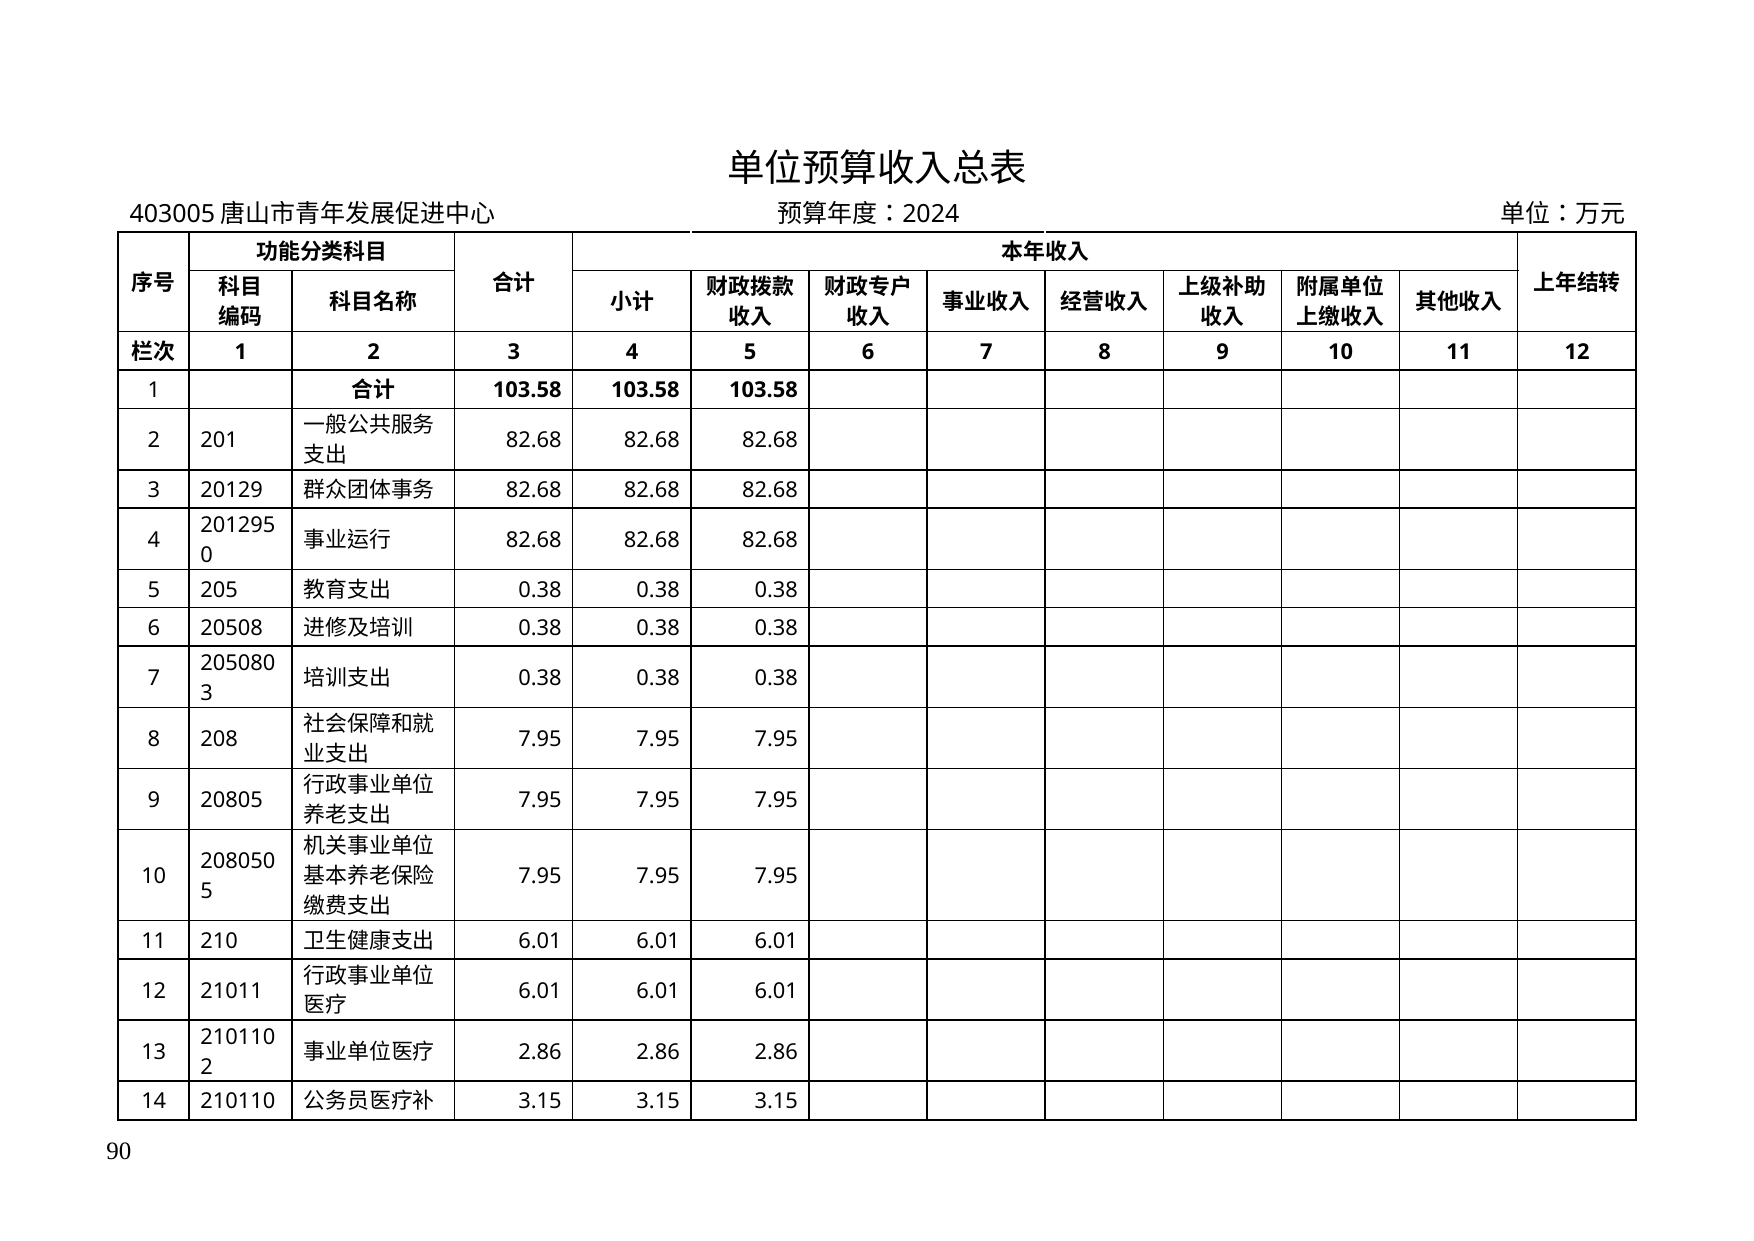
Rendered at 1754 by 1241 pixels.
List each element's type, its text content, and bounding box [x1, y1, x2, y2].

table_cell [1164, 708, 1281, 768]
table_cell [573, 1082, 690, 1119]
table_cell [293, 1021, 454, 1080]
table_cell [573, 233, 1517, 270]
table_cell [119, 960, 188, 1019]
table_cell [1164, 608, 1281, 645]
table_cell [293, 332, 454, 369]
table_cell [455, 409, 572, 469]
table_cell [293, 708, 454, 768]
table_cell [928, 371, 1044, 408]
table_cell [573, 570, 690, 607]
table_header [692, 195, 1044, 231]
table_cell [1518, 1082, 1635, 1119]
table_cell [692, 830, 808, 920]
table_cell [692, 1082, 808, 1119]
text 单位预算收入总表 [106, 142, 1648, 193]
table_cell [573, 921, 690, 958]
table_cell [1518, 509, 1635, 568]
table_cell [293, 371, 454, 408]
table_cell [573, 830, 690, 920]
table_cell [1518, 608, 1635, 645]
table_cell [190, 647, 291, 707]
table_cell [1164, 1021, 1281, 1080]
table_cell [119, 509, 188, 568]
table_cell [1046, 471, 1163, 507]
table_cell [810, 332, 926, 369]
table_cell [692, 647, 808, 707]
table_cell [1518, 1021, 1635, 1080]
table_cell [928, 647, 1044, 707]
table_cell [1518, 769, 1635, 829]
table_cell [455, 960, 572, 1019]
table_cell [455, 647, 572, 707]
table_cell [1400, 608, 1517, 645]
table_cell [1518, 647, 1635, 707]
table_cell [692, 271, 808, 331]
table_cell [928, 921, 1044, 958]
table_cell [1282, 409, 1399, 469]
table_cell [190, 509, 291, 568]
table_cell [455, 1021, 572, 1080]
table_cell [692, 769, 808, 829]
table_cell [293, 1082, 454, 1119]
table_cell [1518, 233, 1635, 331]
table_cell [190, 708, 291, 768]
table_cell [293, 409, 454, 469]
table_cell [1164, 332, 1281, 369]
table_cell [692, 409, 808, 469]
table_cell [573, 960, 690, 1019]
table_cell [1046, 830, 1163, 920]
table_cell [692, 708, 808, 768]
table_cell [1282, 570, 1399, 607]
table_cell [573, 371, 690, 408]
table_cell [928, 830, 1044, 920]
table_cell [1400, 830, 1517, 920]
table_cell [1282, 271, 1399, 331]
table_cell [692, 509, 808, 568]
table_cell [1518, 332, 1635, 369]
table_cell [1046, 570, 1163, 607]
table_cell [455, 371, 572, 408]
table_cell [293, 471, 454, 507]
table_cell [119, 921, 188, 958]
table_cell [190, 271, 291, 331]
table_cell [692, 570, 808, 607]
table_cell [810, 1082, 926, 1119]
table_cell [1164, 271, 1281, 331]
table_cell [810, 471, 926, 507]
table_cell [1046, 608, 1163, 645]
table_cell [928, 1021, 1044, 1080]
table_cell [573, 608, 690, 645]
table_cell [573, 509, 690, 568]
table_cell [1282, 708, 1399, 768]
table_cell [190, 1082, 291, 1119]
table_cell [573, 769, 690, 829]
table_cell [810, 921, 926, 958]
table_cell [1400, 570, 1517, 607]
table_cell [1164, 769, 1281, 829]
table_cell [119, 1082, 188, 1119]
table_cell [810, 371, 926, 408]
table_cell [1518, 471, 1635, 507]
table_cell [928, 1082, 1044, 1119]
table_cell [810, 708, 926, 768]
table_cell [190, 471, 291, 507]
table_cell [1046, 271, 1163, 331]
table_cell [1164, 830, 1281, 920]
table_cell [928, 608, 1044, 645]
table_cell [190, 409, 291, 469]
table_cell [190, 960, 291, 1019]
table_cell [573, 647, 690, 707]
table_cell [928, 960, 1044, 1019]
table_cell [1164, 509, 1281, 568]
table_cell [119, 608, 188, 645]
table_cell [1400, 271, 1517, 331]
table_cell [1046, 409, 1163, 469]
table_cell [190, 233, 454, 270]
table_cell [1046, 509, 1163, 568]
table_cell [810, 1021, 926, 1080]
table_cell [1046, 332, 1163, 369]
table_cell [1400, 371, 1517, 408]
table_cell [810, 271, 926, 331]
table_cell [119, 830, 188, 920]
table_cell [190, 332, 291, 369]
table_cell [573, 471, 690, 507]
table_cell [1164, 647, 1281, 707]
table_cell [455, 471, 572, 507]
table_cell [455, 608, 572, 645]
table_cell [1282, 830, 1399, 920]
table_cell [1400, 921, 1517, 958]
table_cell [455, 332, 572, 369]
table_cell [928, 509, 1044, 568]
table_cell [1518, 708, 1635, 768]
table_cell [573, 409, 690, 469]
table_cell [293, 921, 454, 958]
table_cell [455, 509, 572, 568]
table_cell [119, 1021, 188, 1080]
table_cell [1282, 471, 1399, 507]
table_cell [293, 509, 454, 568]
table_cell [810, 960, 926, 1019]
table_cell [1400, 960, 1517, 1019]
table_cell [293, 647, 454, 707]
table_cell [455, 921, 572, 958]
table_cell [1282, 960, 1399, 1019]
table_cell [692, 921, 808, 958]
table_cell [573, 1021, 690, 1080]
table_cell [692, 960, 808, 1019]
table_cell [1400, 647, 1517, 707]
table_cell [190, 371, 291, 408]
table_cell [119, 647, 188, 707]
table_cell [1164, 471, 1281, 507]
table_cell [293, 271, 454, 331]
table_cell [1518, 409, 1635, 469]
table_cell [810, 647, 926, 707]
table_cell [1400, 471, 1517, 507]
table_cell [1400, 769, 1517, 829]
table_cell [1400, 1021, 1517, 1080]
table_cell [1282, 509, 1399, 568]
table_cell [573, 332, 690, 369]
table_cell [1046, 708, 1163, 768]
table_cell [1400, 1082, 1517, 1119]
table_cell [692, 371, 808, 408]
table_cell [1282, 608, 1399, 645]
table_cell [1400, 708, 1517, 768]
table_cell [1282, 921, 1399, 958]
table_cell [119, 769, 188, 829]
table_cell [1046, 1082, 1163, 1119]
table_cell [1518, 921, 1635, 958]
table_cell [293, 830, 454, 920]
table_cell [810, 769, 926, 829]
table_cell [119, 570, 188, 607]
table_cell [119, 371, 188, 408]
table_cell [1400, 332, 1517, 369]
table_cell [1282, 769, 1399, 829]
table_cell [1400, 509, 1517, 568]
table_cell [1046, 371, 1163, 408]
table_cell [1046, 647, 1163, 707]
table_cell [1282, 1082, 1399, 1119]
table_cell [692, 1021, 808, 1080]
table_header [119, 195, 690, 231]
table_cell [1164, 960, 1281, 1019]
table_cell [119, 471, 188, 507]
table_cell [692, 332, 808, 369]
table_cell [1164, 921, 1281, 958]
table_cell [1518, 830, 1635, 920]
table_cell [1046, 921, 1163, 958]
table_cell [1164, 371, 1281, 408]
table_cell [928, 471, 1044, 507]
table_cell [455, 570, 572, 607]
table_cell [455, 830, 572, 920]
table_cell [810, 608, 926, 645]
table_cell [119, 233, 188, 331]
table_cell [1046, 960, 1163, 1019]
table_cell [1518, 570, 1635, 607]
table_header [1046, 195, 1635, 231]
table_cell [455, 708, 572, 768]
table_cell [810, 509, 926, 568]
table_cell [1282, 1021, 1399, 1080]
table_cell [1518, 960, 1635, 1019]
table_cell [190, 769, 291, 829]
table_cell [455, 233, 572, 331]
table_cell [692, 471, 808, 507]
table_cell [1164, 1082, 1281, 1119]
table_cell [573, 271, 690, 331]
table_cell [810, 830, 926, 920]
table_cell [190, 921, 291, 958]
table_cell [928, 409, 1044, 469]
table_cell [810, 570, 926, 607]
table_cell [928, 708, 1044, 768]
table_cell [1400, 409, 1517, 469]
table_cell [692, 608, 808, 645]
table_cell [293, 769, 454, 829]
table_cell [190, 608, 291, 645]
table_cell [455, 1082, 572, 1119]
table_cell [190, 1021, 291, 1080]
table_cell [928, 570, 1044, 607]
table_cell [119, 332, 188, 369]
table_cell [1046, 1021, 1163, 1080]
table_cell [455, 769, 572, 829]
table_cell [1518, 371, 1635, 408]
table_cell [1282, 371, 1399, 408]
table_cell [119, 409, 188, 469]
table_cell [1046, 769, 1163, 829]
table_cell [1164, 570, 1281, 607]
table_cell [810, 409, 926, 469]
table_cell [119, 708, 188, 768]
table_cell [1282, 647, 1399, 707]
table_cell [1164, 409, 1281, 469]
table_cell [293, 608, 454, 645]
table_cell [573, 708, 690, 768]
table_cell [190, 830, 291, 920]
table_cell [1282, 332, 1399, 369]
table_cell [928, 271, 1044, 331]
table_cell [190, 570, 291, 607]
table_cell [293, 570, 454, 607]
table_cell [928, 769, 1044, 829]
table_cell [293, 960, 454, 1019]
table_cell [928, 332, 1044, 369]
